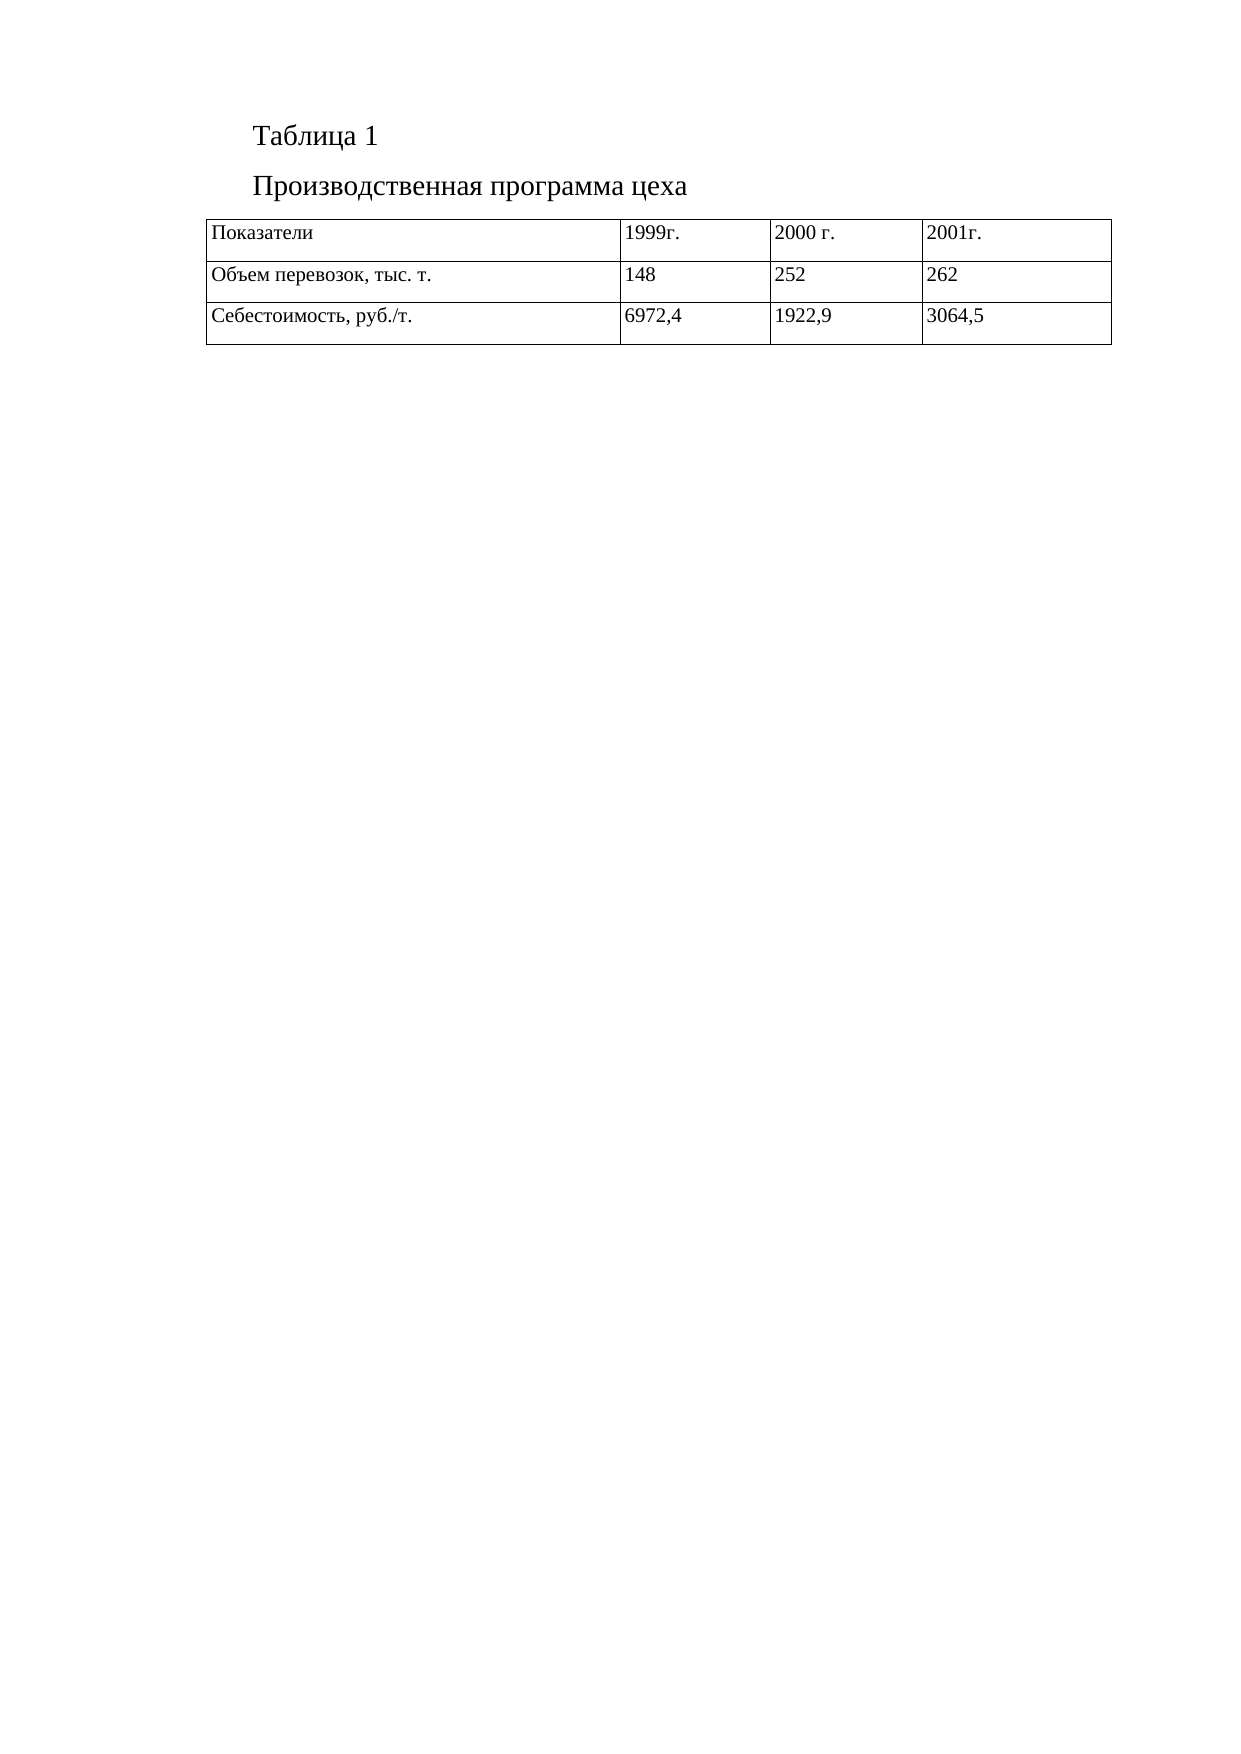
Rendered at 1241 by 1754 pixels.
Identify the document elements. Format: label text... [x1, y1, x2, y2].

table_cell 1922,9 [771, 303, 922, 344]
table_cell 3064,5 [923, 303, 1111, 344]
text Таблица 1 [177, 118, 1152, 152]
table_cell 148 [621, 262, 770, 302]
table_cell 6972,4 [621, 303, 770, 344]
table_cell Объем перевозок, тыс. т. [207, 262, 620, 302]
table_header 2000 г. [771, 220, 922, 261]
table_cell 262 [923, 262, 1111, 302]
text Производственная программа цеха [177, 168, 1152, 202]
table_header 2001г. [923, 220, 1111, 261]
table_cell 252 [771, 262, 922, 302]
table_header 1999г. [621, 220, 770, 261]
table_cell Себестоимость, руб./т. [207, 303, 620, 344]
table_header Показатели [207, 220, 620, 261]
